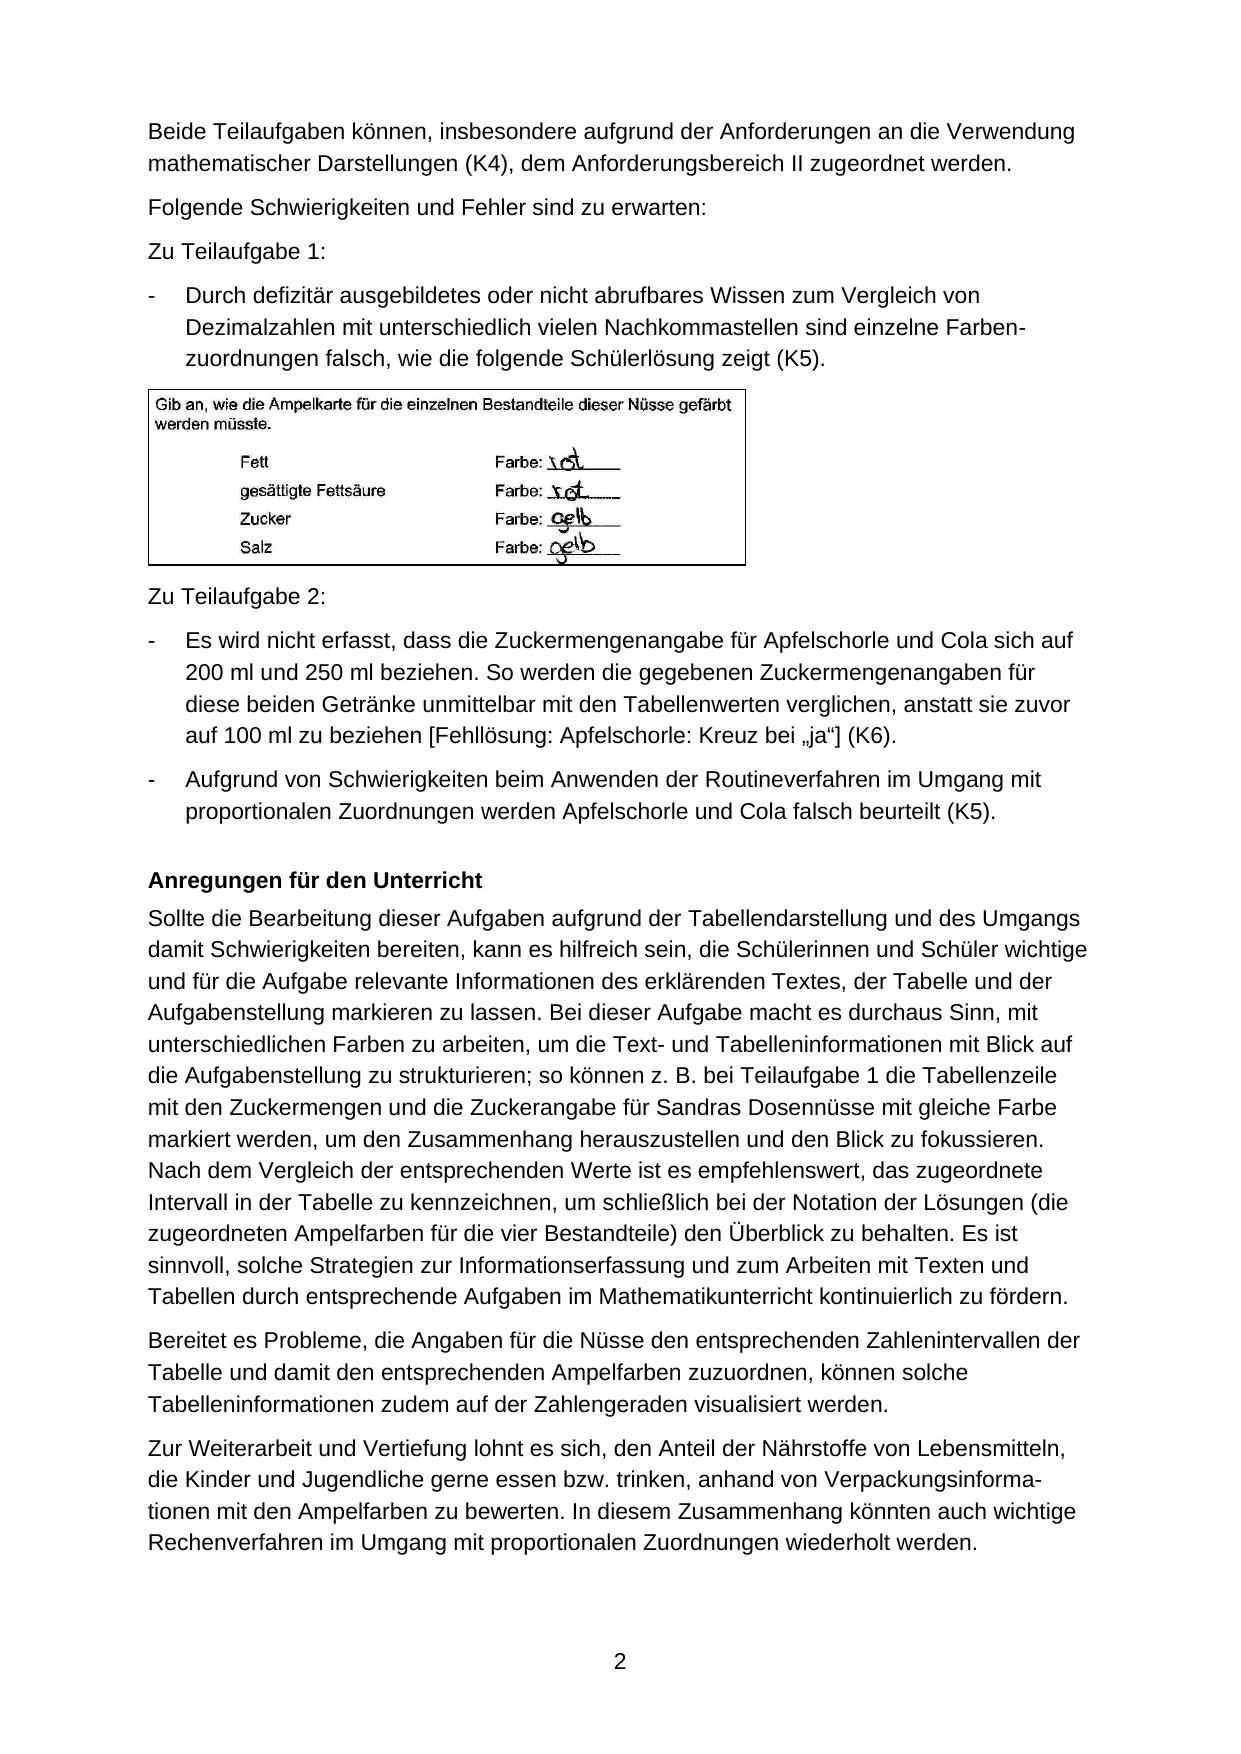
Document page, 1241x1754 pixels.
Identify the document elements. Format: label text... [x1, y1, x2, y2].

text Bereitet es Probleme, die Angaben für die Nüsse den entsprechenden Zahlenintervallen der Tabelle und damit den entsprechenden Ampelfarben zuzuordnen, können solche Tabelleninformationen zudem auf der Zahlengeraden visualisiert werden. [148, 1327, 1092, 1417]
text Zur Weiterarbeit und Vertiefung lohnt es sich, den Anteil der Nährstoffe von Lebensmitteln, die Kinder und Jugendliche gerne essen bzw. trinken, anhand von Verpackungsinformationen mit den Ampelfarben zu bewerten. In diesem Zusammenhang könnten auch wichtige Rechenverfahren im Umgang mit proportionalen Zuordnungen wiederholt werden. [148, 1434, 1092, 1556]
text Sollte die Bearbeitung dieser Aufgaben aufgrund der Tabellendarstellung und des Umgangs damit Schwierigkeiten bereiten, kann es hilfreich sein, die Schülerinnen und Schüler wichtige und für die Aufgabe relevante Informationen des erklärenden Textes, der Tabelle und der Aufgabenstellung markieren zu lassen. Bei dieser Aufgabe macht es durchaus Sinn, mit unterschiedlichen Farben zu arbeiten, um die Text- und Tabelleninformationen mit Blick auf die Aufgabenstellung zu strukturieren; so können z. B. bei Teilaufgabe 1 die Tabellenzeile mit den Zuckermengen und die Zuckerangabe für Sandras Dosennüsse mit gleiche Farbe markiert werden, um den Zusammenhang herauszustellen und den Blick zu fokussieren. Nach dem Vergleich der entsprechenden Werte ist es empfehlenswert, das zugeordnete Intervall in der Tabelle zu kennzeichnen, um schließlich bei der Notation der Lösungen (die zugeordneten Ampelfarben für die vier Bestandteile) den Überblick zu behalten. Es ist sinnvoll, solche Strategien zur Informationserfassung und zum Arbeiten mit Texten und Tabellen durch entsprechende Aufgaben im Mathematikunterricht kontinuierlich zu fördern. [148, 904, 1092, 1310]
text Zu Teilaufgabe 1: [148, 238, 1092, 264]
list Durch defizitär ausgebildetes oder nicht abrufbares Wissen zum Vergleich von Dezimalzahlen mit unterschiedlich vielen Nachkommastellen sind einzelne Farbenzuordnungen falsch, wie die folgende Schülerlösung zeigt (K5). [148, 282, 1092, 371]
list Es wird nicht erfasst, dass die Zuckermengenangabe für Apfelschorle und Cola sich auf 200 ml und 250 ml beziehen. So werden die gegebenen Zuckermengenangaben für diese beiden Getränke unmittelbar mit den Tabellenwerten verglichen, anstatt sie zuvor auf 100 ml zu beziehen [Fehllösung: Apfelschorle: Kreuz bei „ja“] (K6). [148, 627, 1092, 748]
text Zu Teilaufgabe 2: [148, 583, 1092, 610]
text Anregungen für den Unterricht [148, 867, 1092, 893]
list Aufgrund von Schwierigkeiten beim Anwenden der Routineverfahren im Umgang mit proportionalen Zuordnungen werden Apfelschorle und Cola falsch beurteilt (K5). [148, 766, 1092, 824]
text Folgende Schwierigkeiten und Fehler sind zu erwarten: [148, 194, 1092, 220]
text Beide Teilaufgaben können, insbesondere aufgrund der Anforderungen an die Verwendung mathematischer Darstellungen (K4), dem Anforderungsbereich II zugeordnet werden. [148, 118, 1092, 176]
picture [149, 390, 745, 564]
